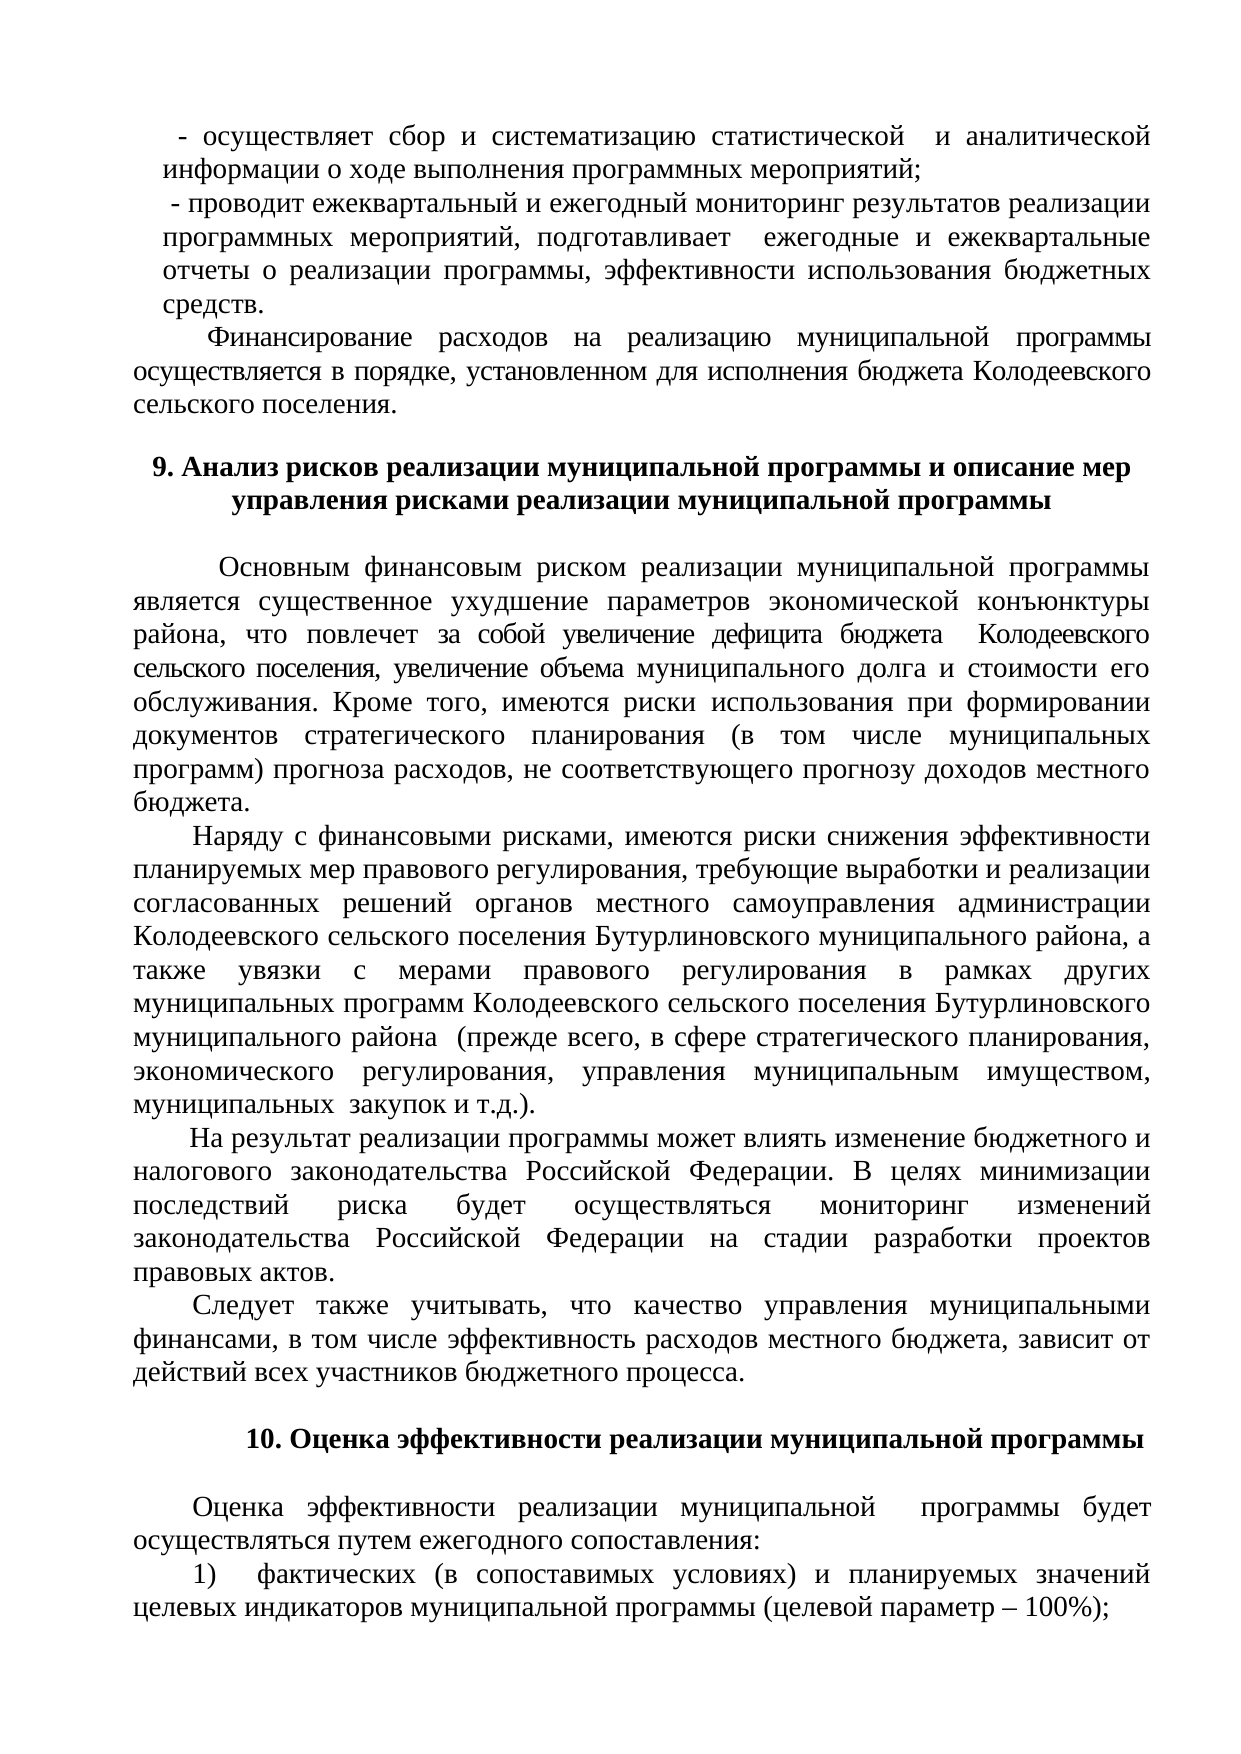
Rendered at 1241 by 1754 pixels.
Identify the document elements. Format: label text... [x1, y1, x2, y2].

text На результат реализации программы может влиять изменение бюджетного и налогового законодательства Российской Федерации. В целях минимизации последствий риска будет осуществляться мониторинг изменений законодательства Российской Федерации на стадии разработки проектов правовых актов. [133, 1120, 1152, 1287]
text - проводит ежеквартальный и ежегодный мониторинг результатов реализации программных мероприятий, подготавливает ежегодные и ежеквартальные отчеты о реализации программы, эффективности использования бюджетных средств. [162, 185, 1152, 319]
text - осуществляет сбор и систематизацию статистической и аналитической информации о ходе выполнения программных мероприятий; [162, 118, 1152, 185]
text Оценка эффективности реализации муниципальной программы будет осуществляться путем ежегодного сопоставления: [133, 1489, 1152, 1556]
text Основным финансовым риском реализации муниципальной программы является существенное ухудшение параметров экономической конъюнктуры района, что повлечет за собой увеличение дефицита бюджета Колодеевского сельского поселения, увеличение объема муниципального долга и стоимости его обслуживания. Кроме того, имеются риски использования при формировании документов стратегического планирования (в том числе муниципальных программ) прогноза расходов, не соответствующего прогнозу доходов местного бюджета. [133, 549, 1151, 818]
text 9. Анализ рисков реализации муниципальной программы и описание мер управления рисками реализации муниципальной программы [133, 449, 1151, 516]
text Следует также учитывать, что качество управления муниципальными финансами, в том числе эффективность расходов местного бюджета, зависит от действий всех участников бюджетного процесса. [133, 1287, 1152, 1388]
text Наряду с финансовыми рисками, имеются риски снижения эффективности планируемых мер правового регулирования, требующие выработки и реализации согласованных решений органов местного самоуправления администрации Колодеевского сельского поселения Бутурлиновского муниципального района, а также увязки с мерами правового регулирования в рамках других муниципальных программ Колодеевского сельского поселения Бутурлиновского муниципального района (прежде всего, в сфере стратегического планирования, экономического регулирования, управления муниципальным имуществом, муниципальных закупок и т.д.). [133, 818, 1152, 1120]
text Финансирование расходов на реализацию муниципальной программы осуществляется в порядке, установленном для исполнения бюджета Колодеевского сельского поселения. [133, 319, 1152, 420]
list 10. Оценка эффективности реализации муниципальной программы [245, 1422, 1152, 1455]
list фактических (в сопоставимых условиях) и планируемых значений целевых индикаторов муниципальной программы (целевой параметр – 100%); [133, 1556, 1151, 1623]
